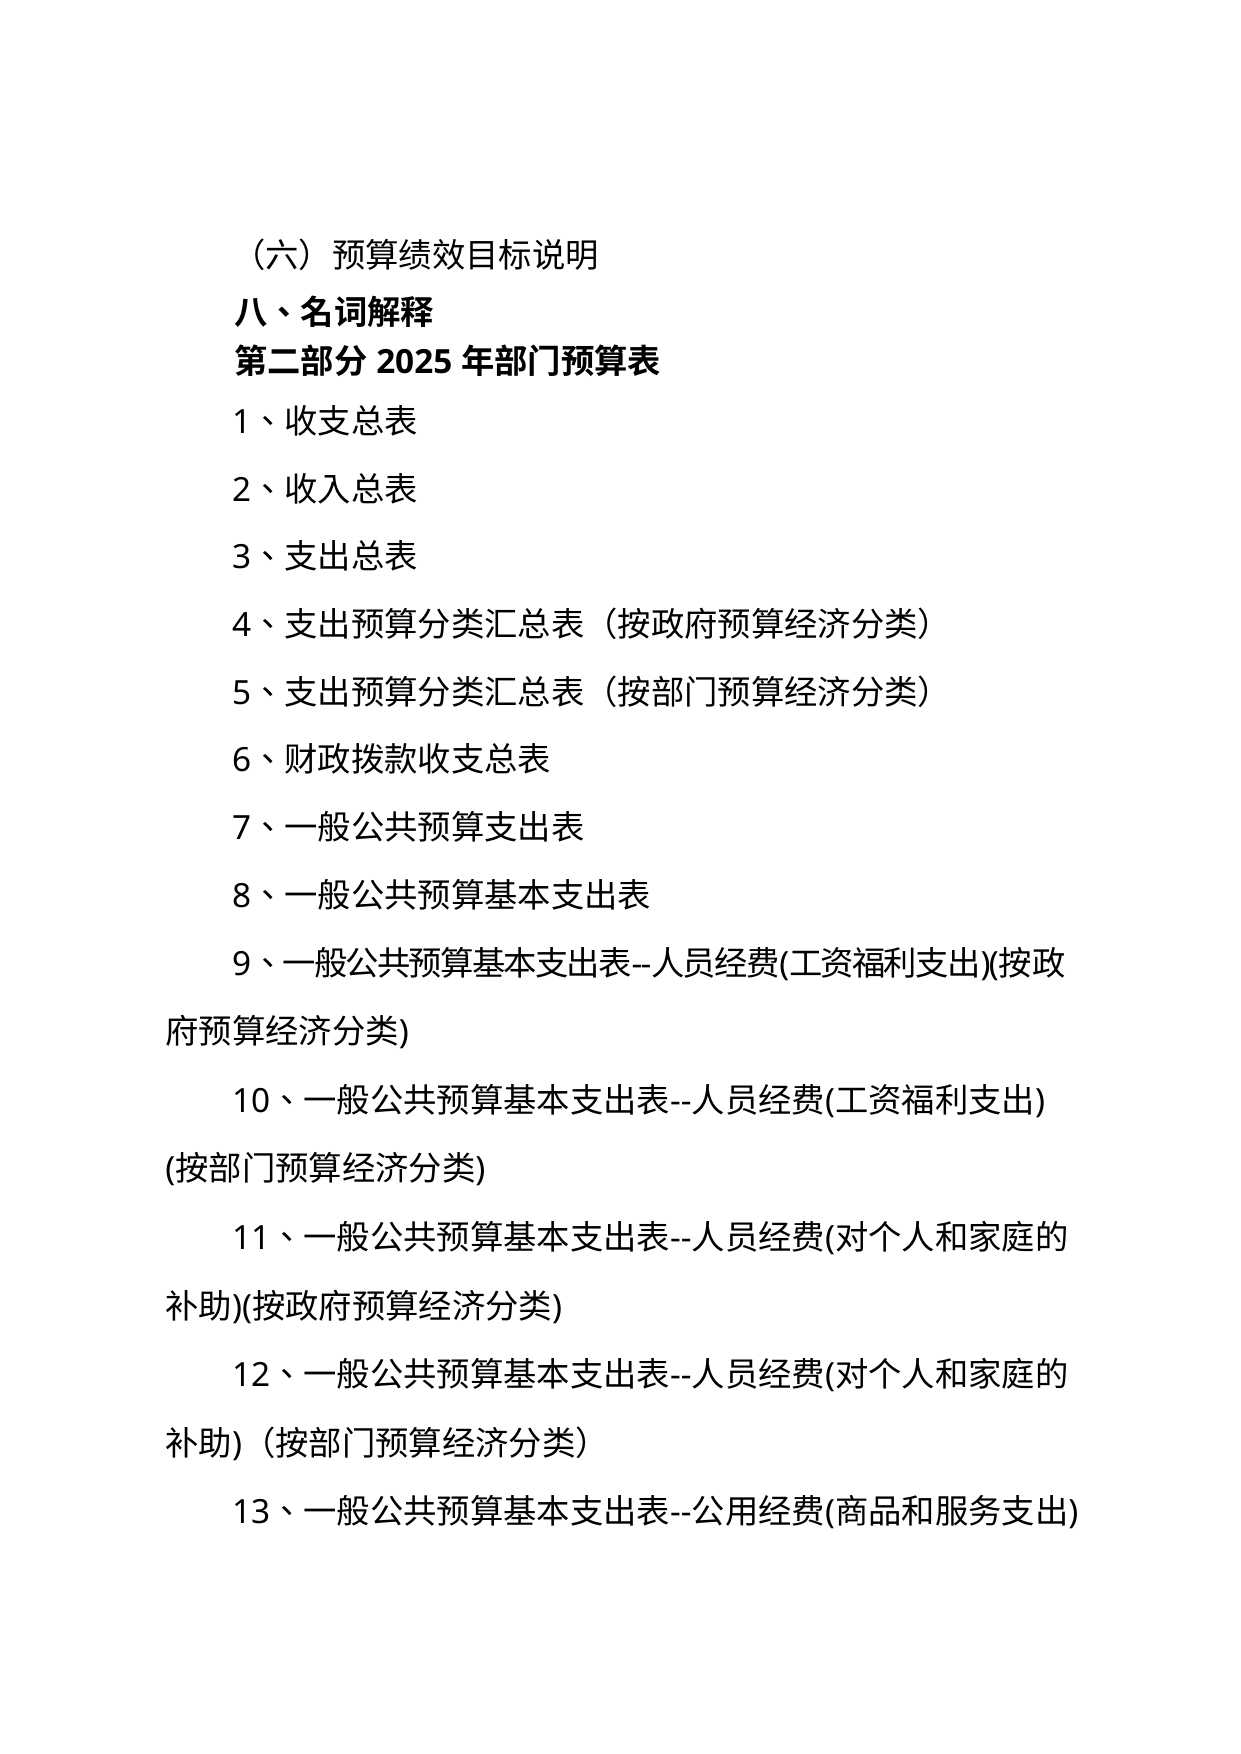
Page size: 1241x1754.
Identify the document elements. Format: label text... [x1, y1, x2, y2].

text 第二部分 2025 年部门预算表 [234, 337, 1130, 383]
text 11、一般公共预算基本支出表--人员经费(对个人和家庭的补助)(按政府预算经济分类) [165, 1214, 1082, 1328]
text 3、支出总表 [232, 533, 1130, 578]
text 13、一般公共预算基本支出表--公用经费(商品和服务支出) [232, 1488, 1130, 1534]
text 2、收入总表 [232, 465, 1130, 511]
text 9、一般公共预算基本支出表--人员经费(工资福利支出)(按政府预算经济分类) [165, 939, 1075, 1053]
text 12、一般公共预算基本支出表--人员经费(对个人和家庭的补助)（按部门预算经济分类） [165, 1351, 1082, 1465]
text 1、收支总表 [232, 398, 1130, 443]
text 7、一般公共预算支出表 [232, 804, 1130, 849]
text 4、支出预算分类汇总表（按政府预算经济分类） [232, 601, 1130, 646]
text 6、财政拨款收支总表 [232, 736, 1130, 782]
text 8、一般公共预算基本支出表 [232, 872, 1130, 917]
text 10、一般公共预算基本支出表--人员经费(工资福利支出)(按部门预算经济分类) [165, 1077, 1075, 1191]
subtitle 八、名词解释 [234, 288, 1130, 334]
text （六）预算绩效目标说明 [232, 232, 1130, 277]
text 5、支出预算分类汇总表（按部门预算经济分类） [232, 668, 1130, 714]
